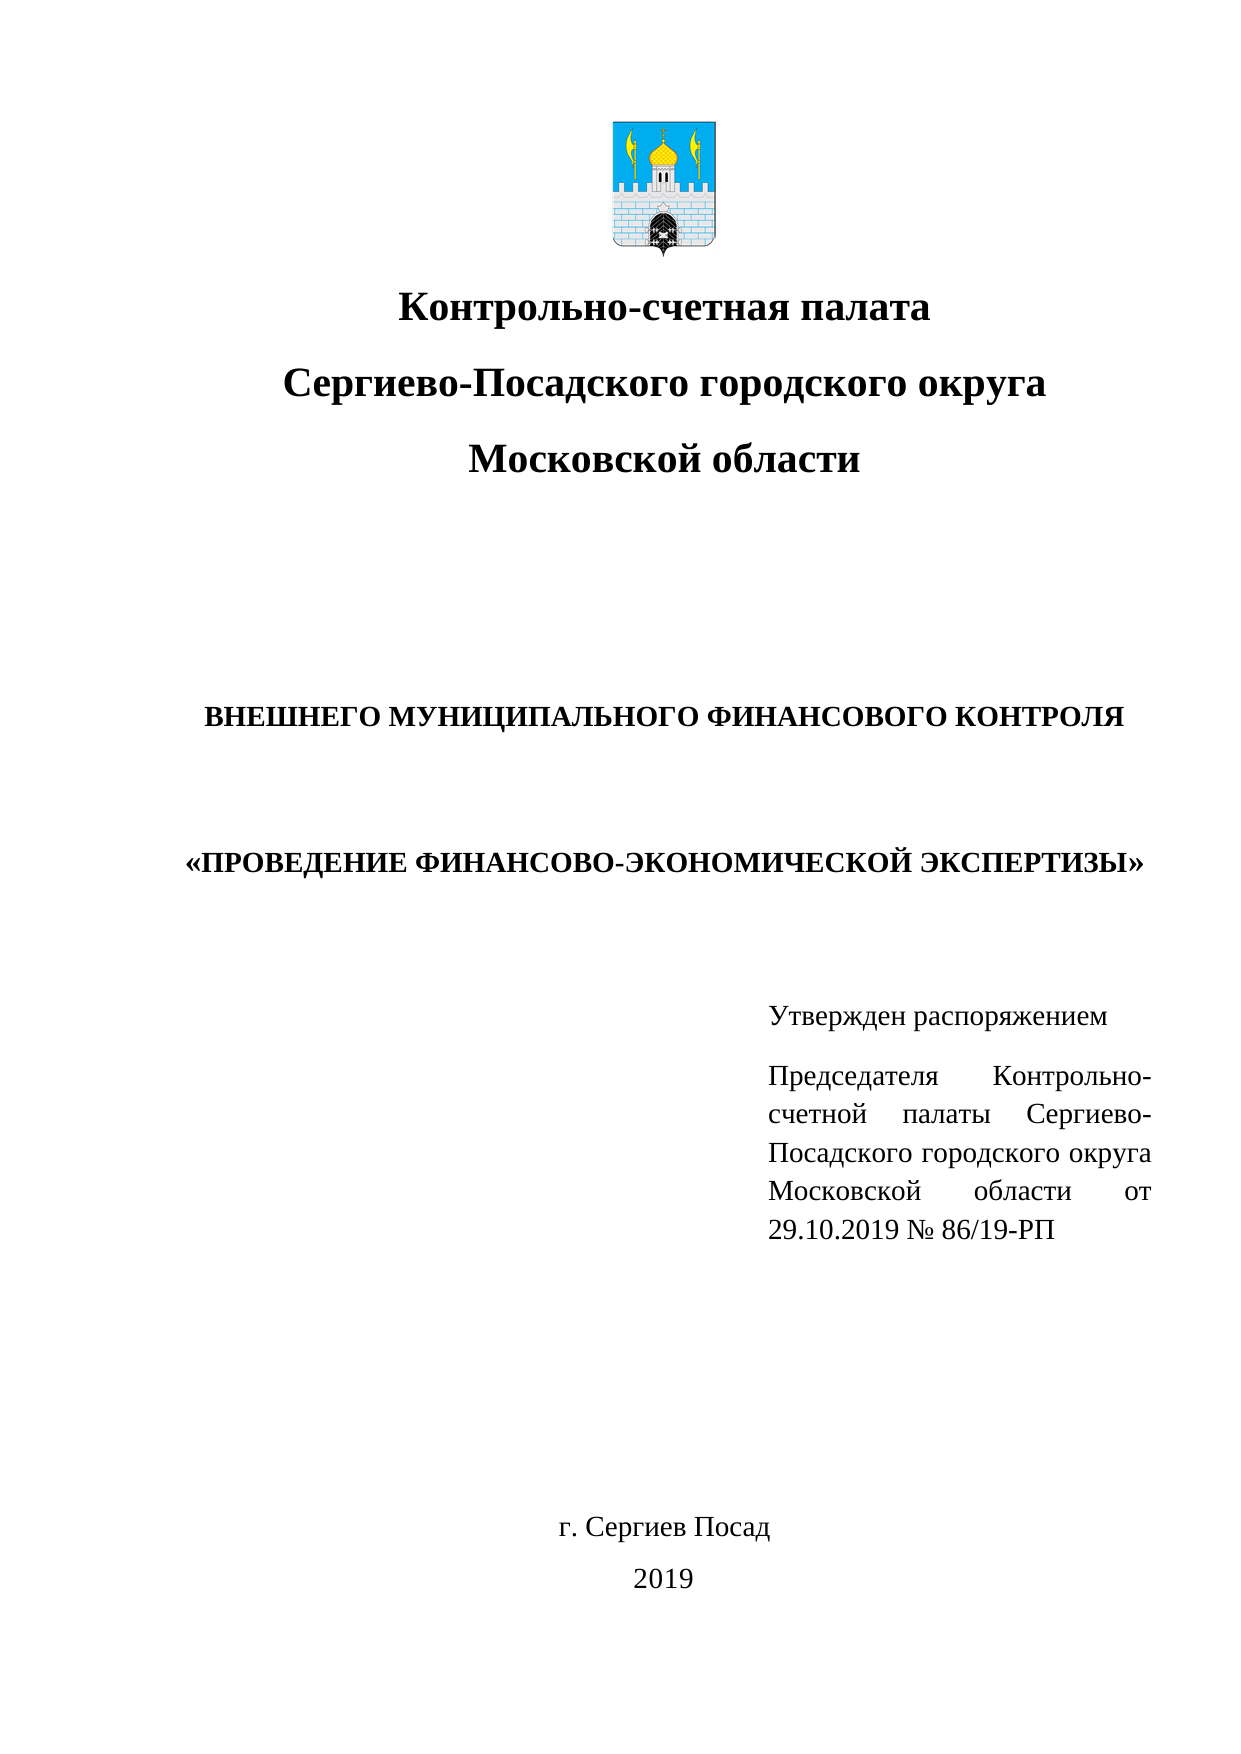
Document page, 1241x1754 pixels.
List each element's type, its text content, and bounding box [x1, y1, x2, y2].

picture [627, 136, 636, 178]
text Сергиево-Посадского городского округа [177, 357, 1152, 405]
text 2019 [177, 1568, 1149, 1593]
text Утвержден распоряжением [768, 998, 1152, 1032]
picture [612, 118, 716, 257]
text Председателя Контрольно-счетной палаты Сергиево-Посадского городского округа Московской области от 29.10.2019 № 86/19-РП [768, 1058, 1152, 1246]
text «ПРОВЕДЕНИЕ ФИНАНСОВО-ЭКОНОМИЧЕСКОЙ ЭКСПЕРТИЗЫ» [177, 841, 1152, 880]
picture [691, 136, 700, 178]
text ВНЕШНЕГО МУНИЦИПАЛЬНОГО ФИНАНСОВОГО КОНТРОЛЯ [177, 699, 1152, 733]
text г. Сергиев Посад [177, 1509, 1152, 1542]
text Контрольно-счетная палата [177, 281, 1152, 329]
text Московской области [177, 433, 1152, 481]
